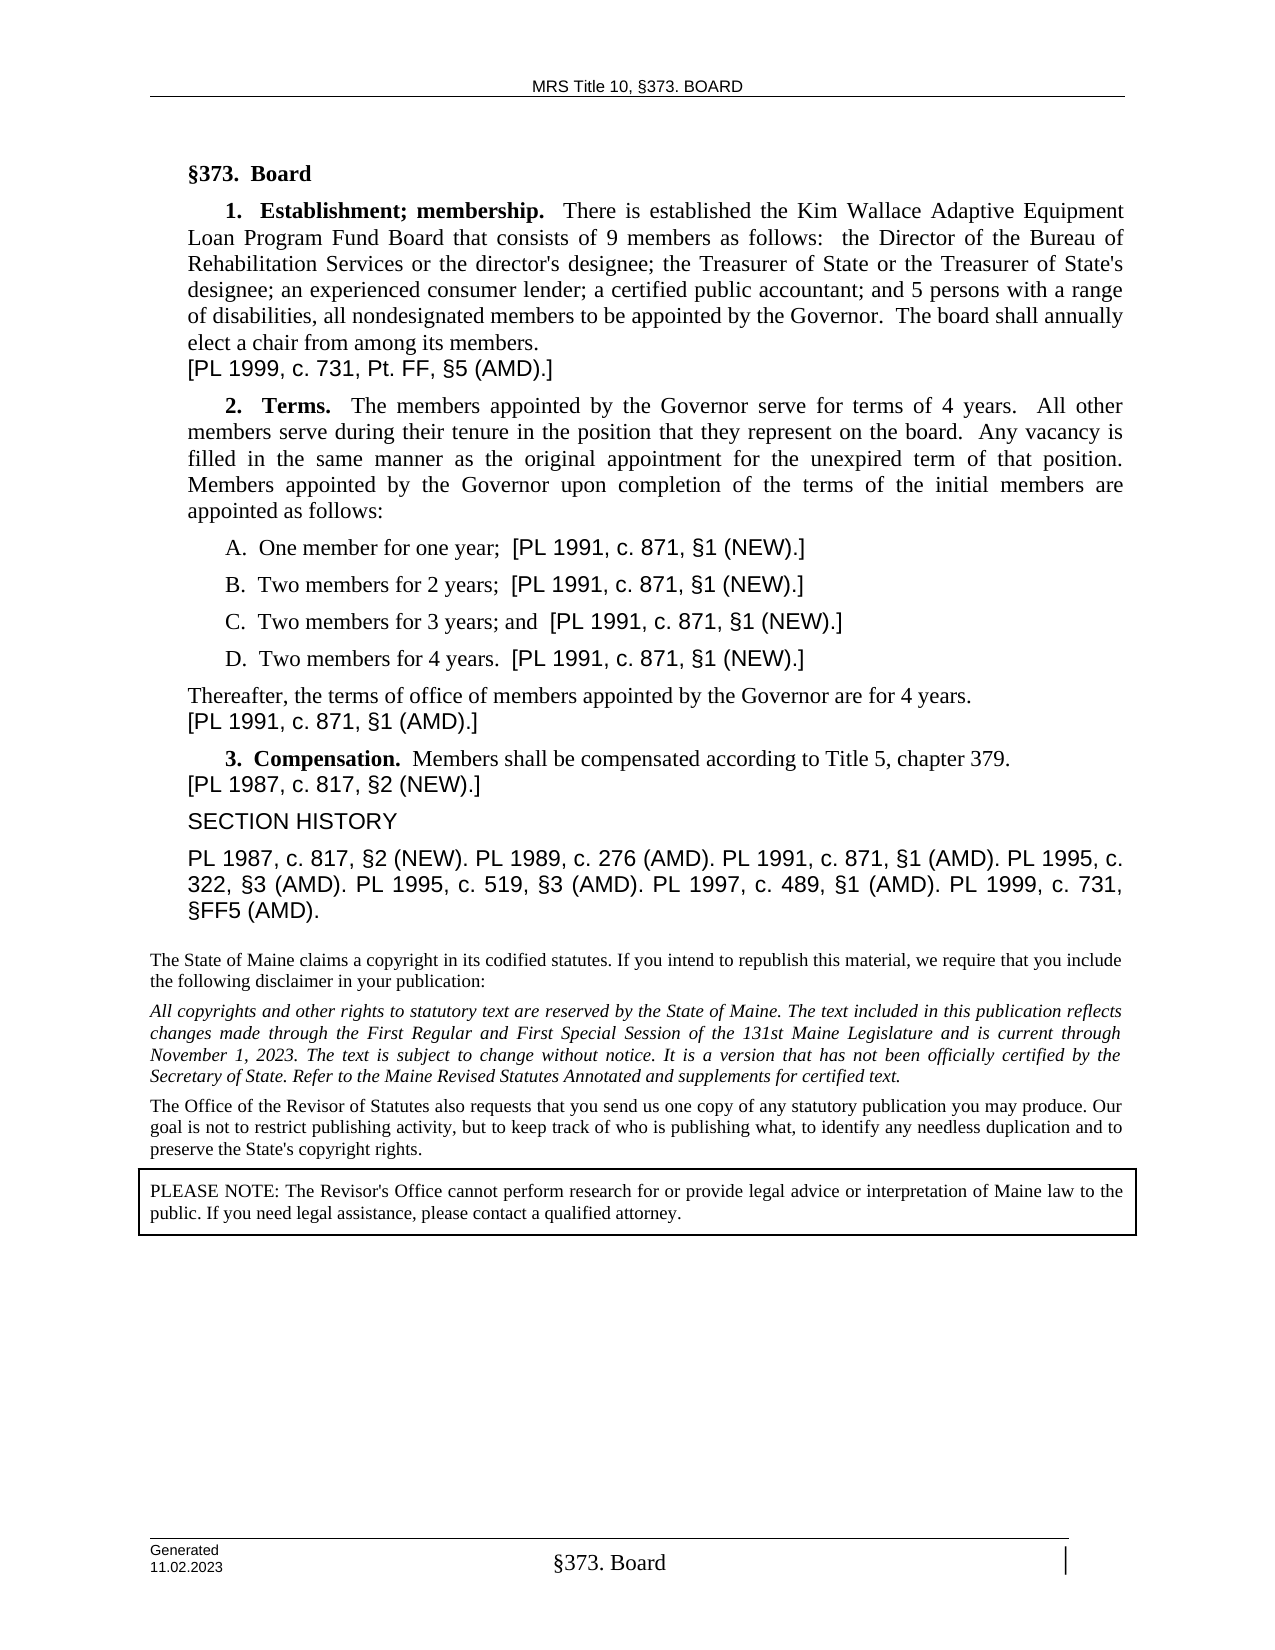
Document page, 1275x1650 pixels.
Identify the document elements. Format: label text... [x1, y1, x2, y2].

text The Office of the Revisor of Statutes also requests that you send us one copy of any statutory publication you may produce. Our goal is not to restrict publishing activity, but to keep track of who is publishing what, to identify any needless duplication and to preserve the State's copyright rights. [150, 1095, 1125, 1159]
text [PL 1987, c. 817, §2 (NEW).] [187, 771, 1125, 798]
text PLEASE NOTE: The Revisor's Office cannot perform research for or provide legal advice or interpretation of Maine law to the public. If you need legal assistance, please contact a qualified attorney. [140, 1170, 1135, 1234]
text Thereafter, the terms of office of members appointed by the Governor are for 4 years. [187, 682, 1125, 708]
text A. One member for one year; [PL 1991, c. 871, §1 (NEW).] [225, 534, 1125, 561]
text [PL 1999, c. 731, Pt. FF, §5 (AMD).] [187, 355, 1125, 382]
text 2. Terms. The members appointed by the Governor serve for terms of 4 years. All other members serve during their tenure in the position that they represent on the board. Any vacancy is filled in the same manner as the original appointment for the unexpired term of that position. Members appointed by the Governor upon completion of the terms of the initial members are appointed as follows: [187, 392, 1125, 524]
text §373. Board [187, 160, 1125, 187]
text B. Two members for 2 years; [PL 1991, c. 871, §1 (NEW).] [225, 571, 1125, 598]
text D. Two members for 4 years. [PL 1991, c. 871, §1 (NEW).] [225, 645, 1125, 671]
text [PL 1991, c. 871, §1 (AMD).] [187, 708, 1125, 734]
text 3. Compensation. Members shall be compensated according to Title 5, chapter 379. [187, 745, 1125, 771]
text 1. Establishment; membership. There is established the Kim Wallace Adaptive Equipment Loan Program Fund Board that consists of 9 members as follows: the Director of the Bureau of Rehabilitation Services or the director's designee; the Treasurer of State or the Treasurer of State's designee; an experienced consumer lender; a certified public accountant; and 5 persons with a range of disabilities, all nondesignated members to be appointed by the Governor. The board shall annually elect a chair from among its members. [187, 197, 1125, 355]
text All copyrights and other rights to statutory text are reserved by the State of Maine. The text included in this publication reflects changes made through the First Regular and First Special Session of the 131st Maine Legislature and is current through November 1, 2023 . The text is subject to change without notice. It is a version that has not been officially certified by the Secretary of State. Refer to the Maine Revised Statutes Annotated and supplements for certified text. [150, 1000, 1125, 1087]
text C. Two members for 3 years; and [PL 1991, c. 871, §1 (NEW).] [225, 608, 1125, 634]
text SECTION HISTORY [187, 808, 1125, 834]
text The State of Maine claims a copyright in its codified statutes. If you intend to republish this material, we require that you include the following disclaimer in your publication: [150, 949, 1125, 992]
text PL 1987, c. 817, §2 (NEW). PL 1989, c. 276 (AMD). PL 1991, c. 871, §1 (AMD). PL 1995, c. 322, §3 (AMD). PL 1995, c. 519, §3 (AMD). PL 1997, c. 489, §1 (AMD). PL 1999, c. 731, §FF5 (AMD). [187, 845, 1125, 924]
